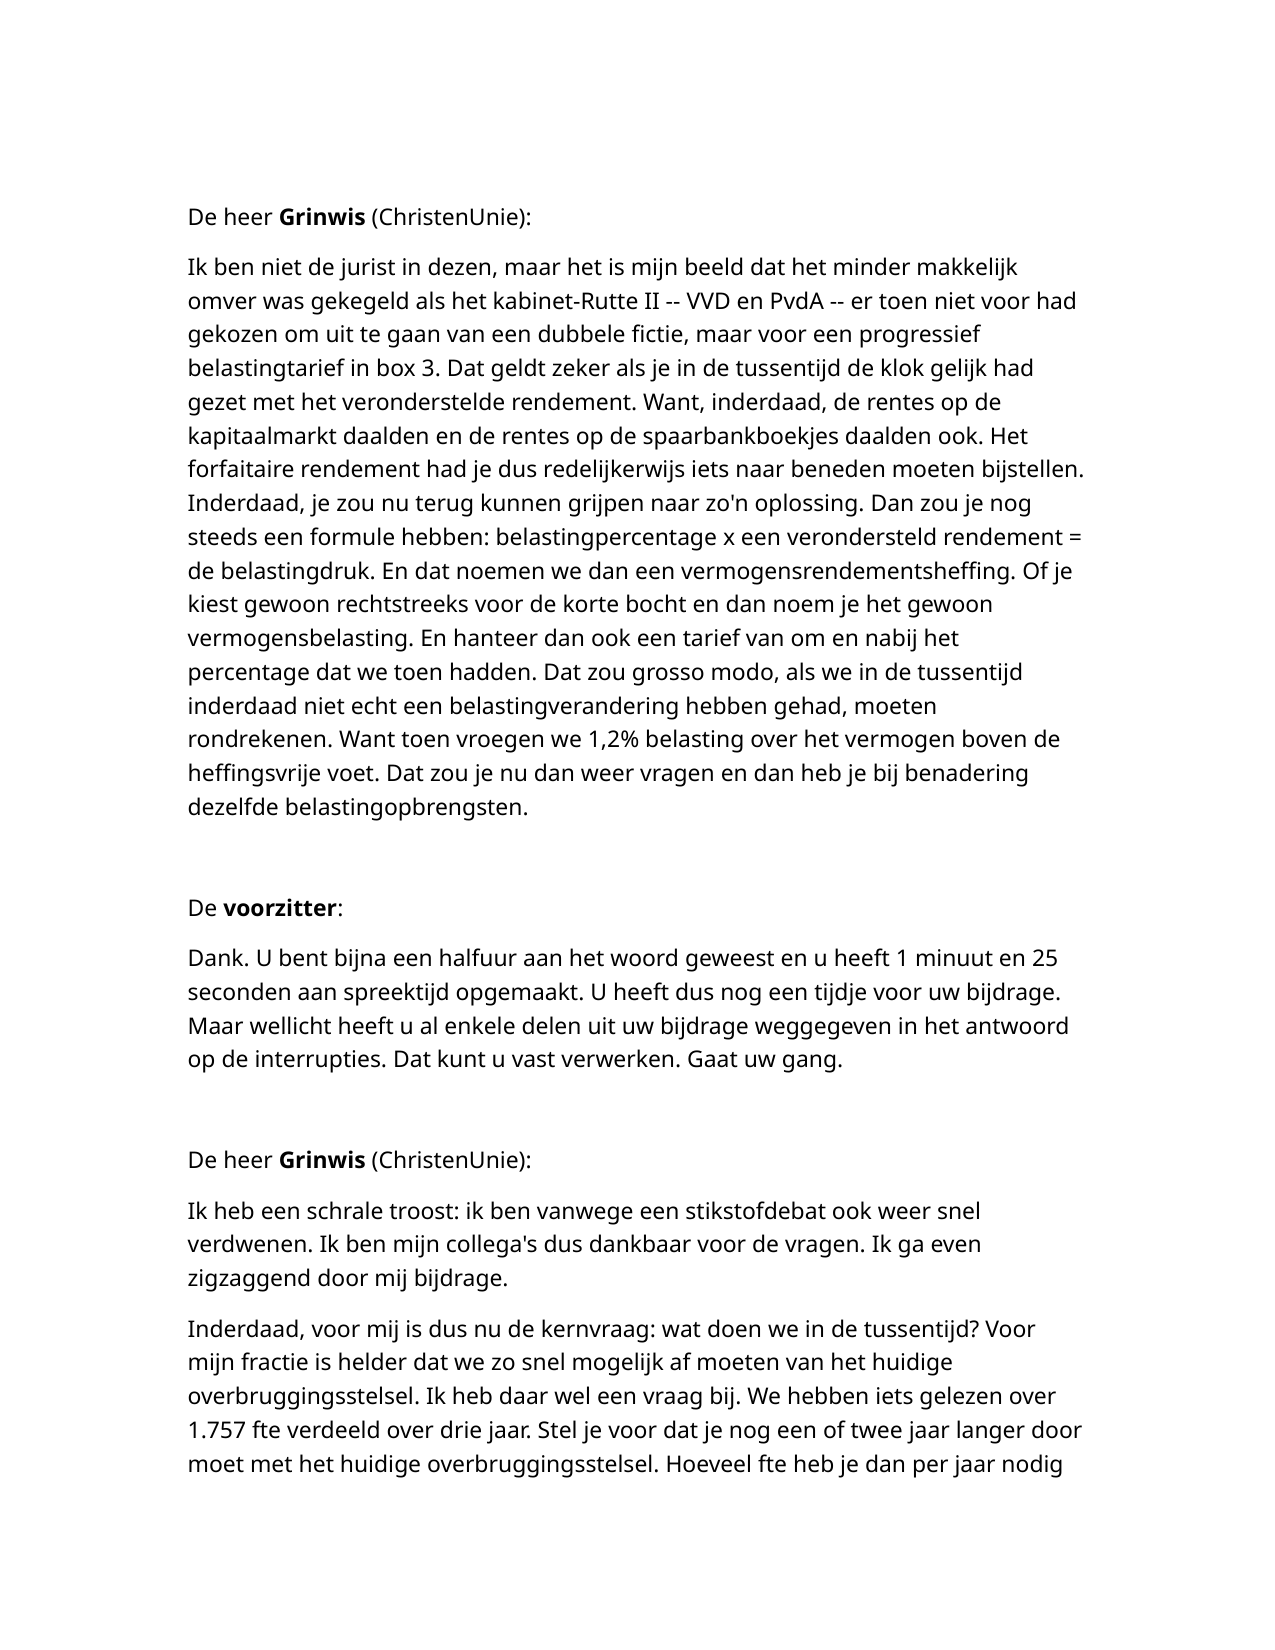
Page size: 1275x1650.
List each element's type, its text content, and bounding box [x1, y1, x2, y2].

text De heer Grinwis (ChristenUnie): [187, 200, 1087, 232]
text Dank. U bent bijna een halfuur aan het woord geweest en u heeft 1 minuut en 25 seconden aan spreektijd opgemaakt. U heeft dus nog een tijdje voor uw bijdrage. Maar wellicht heeft u al enkele delen uit uw bijdrage weggegeven in het antwoord op de interrupties. Dat kunt u vast verwerken. Gaat uw gang. [187, 942, 1087, 1074]
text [187, 1312, 1087, 1479]
text Ik ben niet de jurist in dezen, maar het is mijn beeld dat het minder makkelijk omver was gekegeld als het kabinet-Rutte II -- VVD en PvdA -- er toen niet voor had gekozen om uit te gaan van een dubbele fictie, maar voor een progressief belastingtarief in box 3. Dat geldt zeker als je in de tussentijd de klok gelijk had gezet met het veronderstelde rendement. Want, inderdaad, de rentes op de kapitaalmarkt daalden en de rentes op de spaarbankboekjes daalden ook. Het forfaitaire rendement had je dus redelijkerwijs iets naar beneden moeten bijstellen. Inderdaad, je zou nu terug kunnen grijpen naar zo'n oplossing. Dan zou je nog steeds een formule hebben: belastingpercentage x een verondersteld rendement = de belastingdruk. En dat noemen we dan een vermogensrendementsheffing. Of je kiest gewoon rechtstreeks voor de korte bocht en dan noem je het gewoon vermogensbelasting. En hanteer dan ook een tarief van om en nabij het percentage dat we toen hadden. Dat zou grosso modo, als we in de tussentijd inderdaad niet echt een belastingverandering hebben gehad, moeten rondrekenen. Want toen vroegen we 1,2% belasting over het vermogen boven de heffingsvrije voet. Dat zou je nu dan weer vragen en dan heb je bij benadering dezelfde belastingopbrengsten. [187, 251, 1087, 822]
text Ik heb een schrale troost: ik ben vanwege een stikstofdebat ook weer snel verdwenen. Ik ben mijn collega's dus dankbaar voor de vragen. Ik ga even zigzaggend door mij bijdrage. [187, 1194, 1087, 1293]
text De heer Grinwis (ChristenUnie): [187, 1144, 1087, 1175]
text De voorzitter: [187, 892, 1087, 923]
